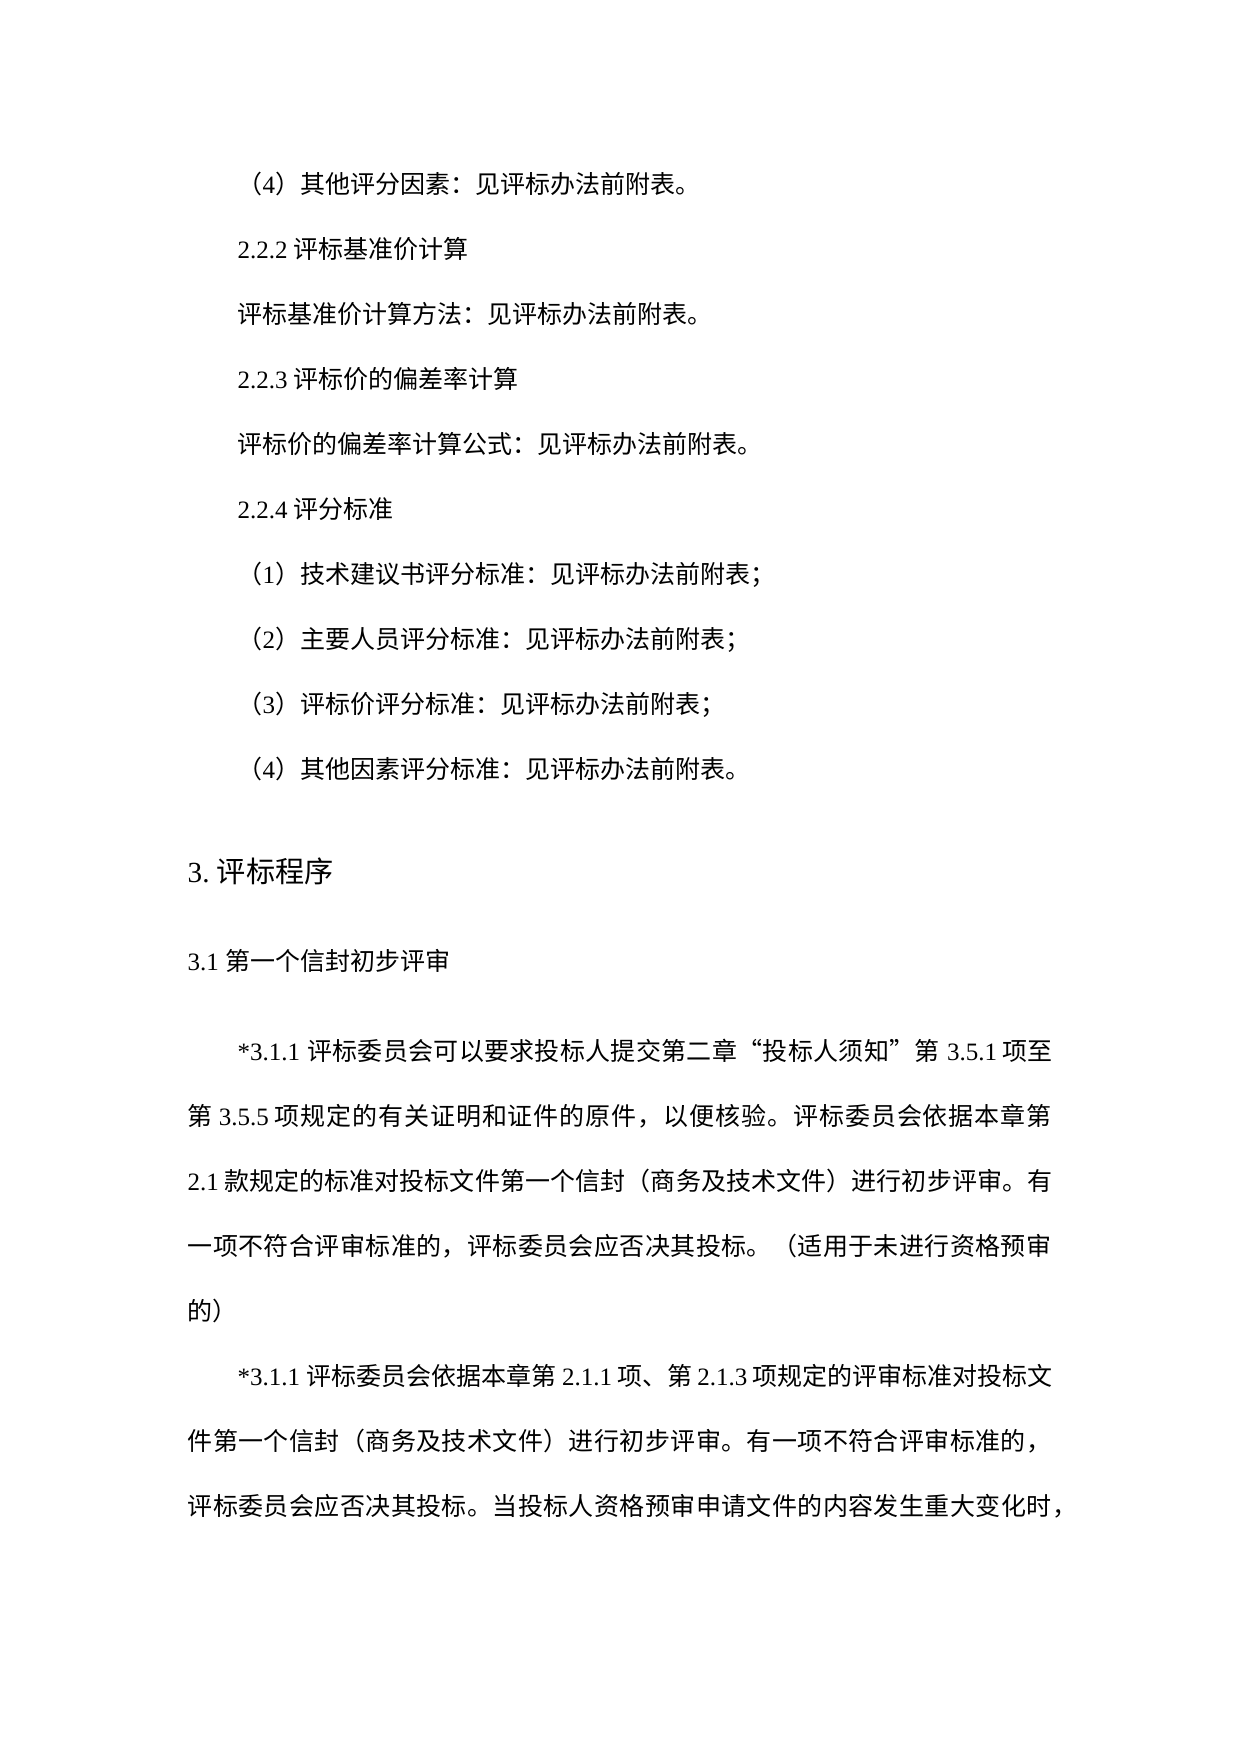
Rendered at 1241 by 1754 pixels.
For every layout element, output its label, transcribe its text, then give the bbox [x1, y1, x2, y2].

text 2.2.4 评分标准 [187, 475, 1053, 540]
text *3.1.1 评标委员会可以要求投标人提交第二章“投标人须知”第3.5.1项至第3.5.5项规定的有关证明和证件的原件，以便核验。评标委员会依据本章第2.1款规定的标准对投标文件第一个信封（商务及技术文件）进行初步评审。有一项不符合评审标准的，评标委员会应否决其投标。（适用于未进行资格预审的） [187, 1017, 1053, 1342]
text 评标基准价计算方法：见评标办法前附表。 [187, 280, 1053, 345]
text 评标价的偏差率计算公式：见评标办法前附表。 [187, 410, 1053, 475]
text 3.1 第一个信封初步评审 [187, 927, 1053, 992]
text （4）其他评分因素：见评标办法前附表。 [187, 150, 1053, 215]
text （2）主要人员评分标准：见评标办法前附表； [187, 605, 1053, 670]
text （3）评标价评分标准：见评标办法前附表； [187, 670, 1053, 735]
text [187, 1342, 1053, 1537]
text 2.2.2 评标基准价计算 [187, 215, 1053, 280]
text （4）其他因素评分标准：见评标办法前附表。 [187, 735, 1053, 800]
text （1）技术建议书评分标准：见评标办法前附表； [187, 540, 1053, 605]
text 3. 评标程序 [187, 837, 1053, 902]
text 2.2.3 评标价的偏差率计算 [187, 345, 1053, 410]
